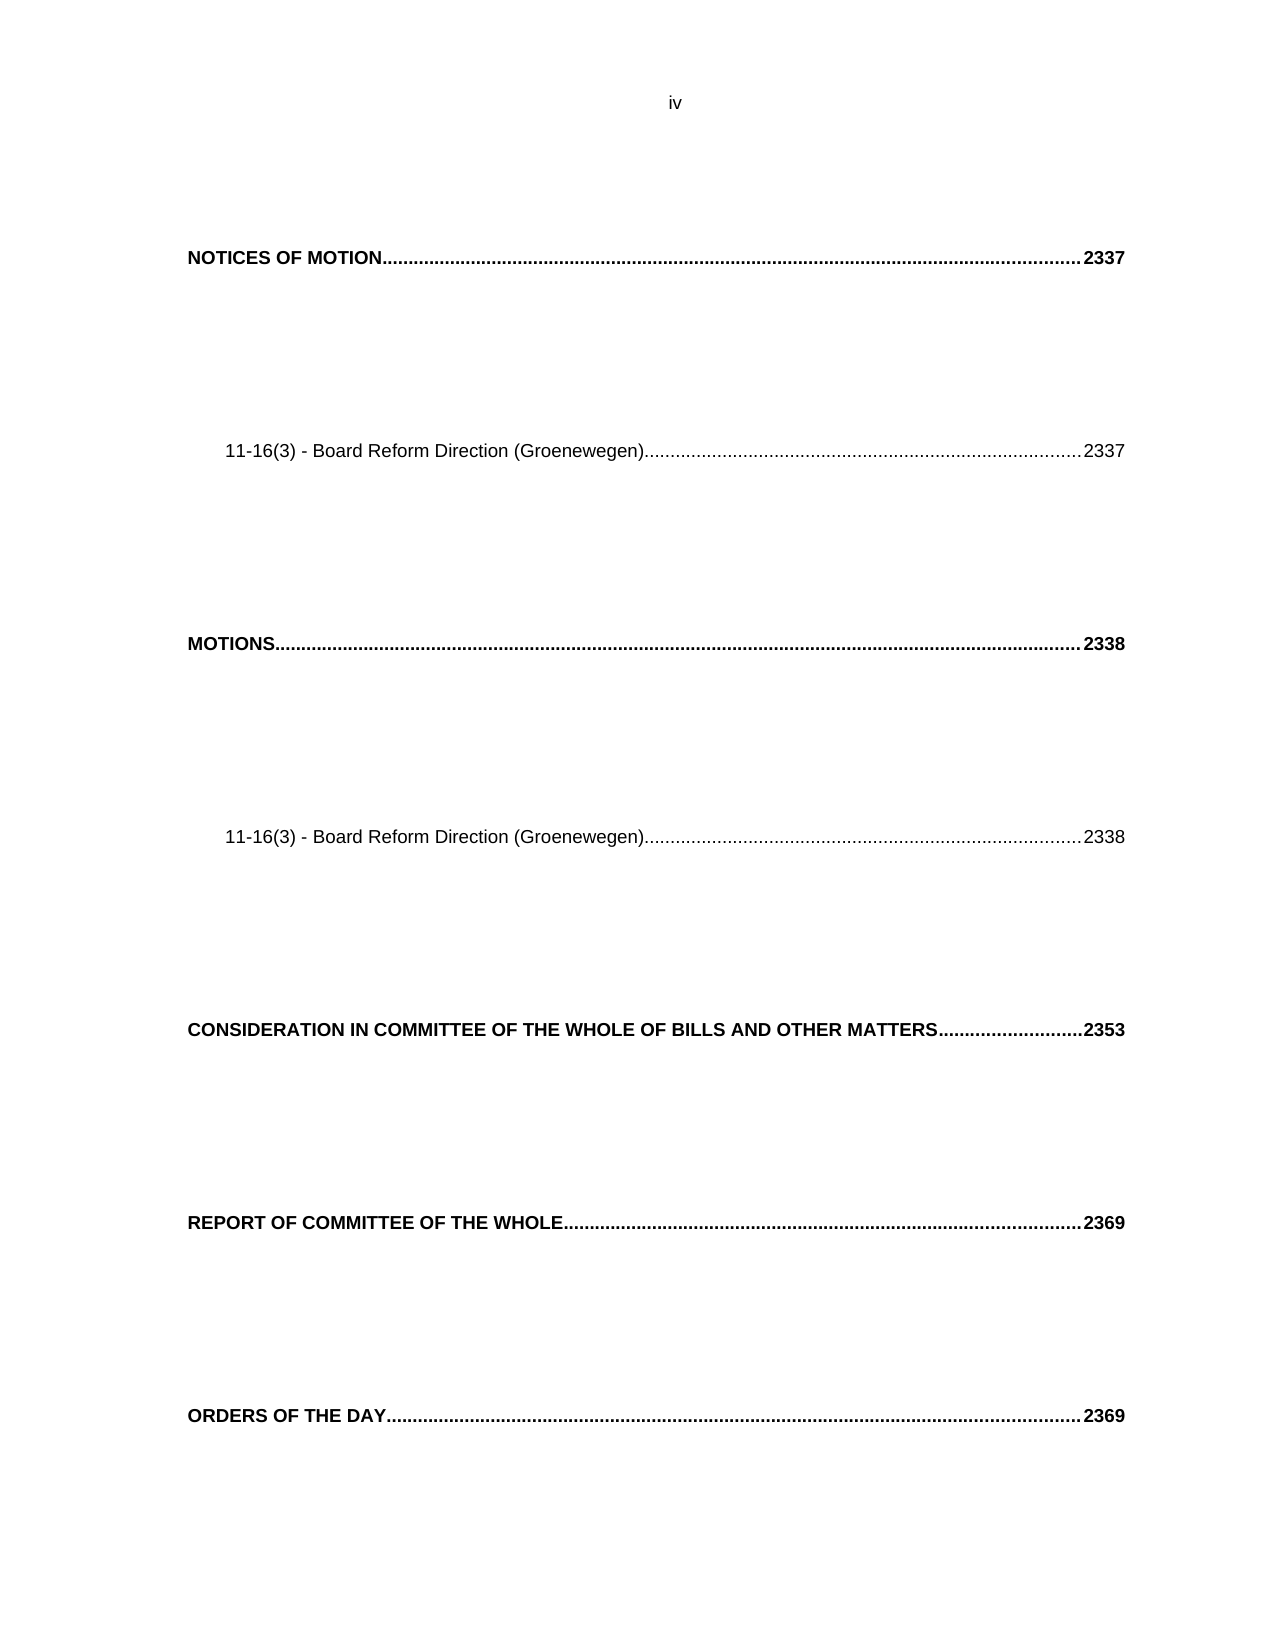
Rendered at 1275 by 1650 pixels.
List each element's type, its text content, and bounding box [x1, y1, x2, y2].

text CONSIDERATION IN COMMITTEE OF THE WHOLE OF BILLS AND OTHER MATTERS 2353 [187, 1019, 1162, 1041]
text 11-16(3) - Board Reform Direction (Groenewegen) 2338 [187, 826, 1162, 847]
text ORDERS OF THE DAY 2369 [187, 1405, 1162, 1427]
text REPORT OF COMMITTEE OF THE WHOLE 2369 [187, 1212, 1162, 1234]
text NOTICES OF MOTION 2337 [187, 247, 1162, 268]
text 11-16(3) - Board Reform Direction (Groenewegen) 2337 [187, 440, 1162, 461]
text MOTIONS 2338 [187, 633, 1162, 654]
